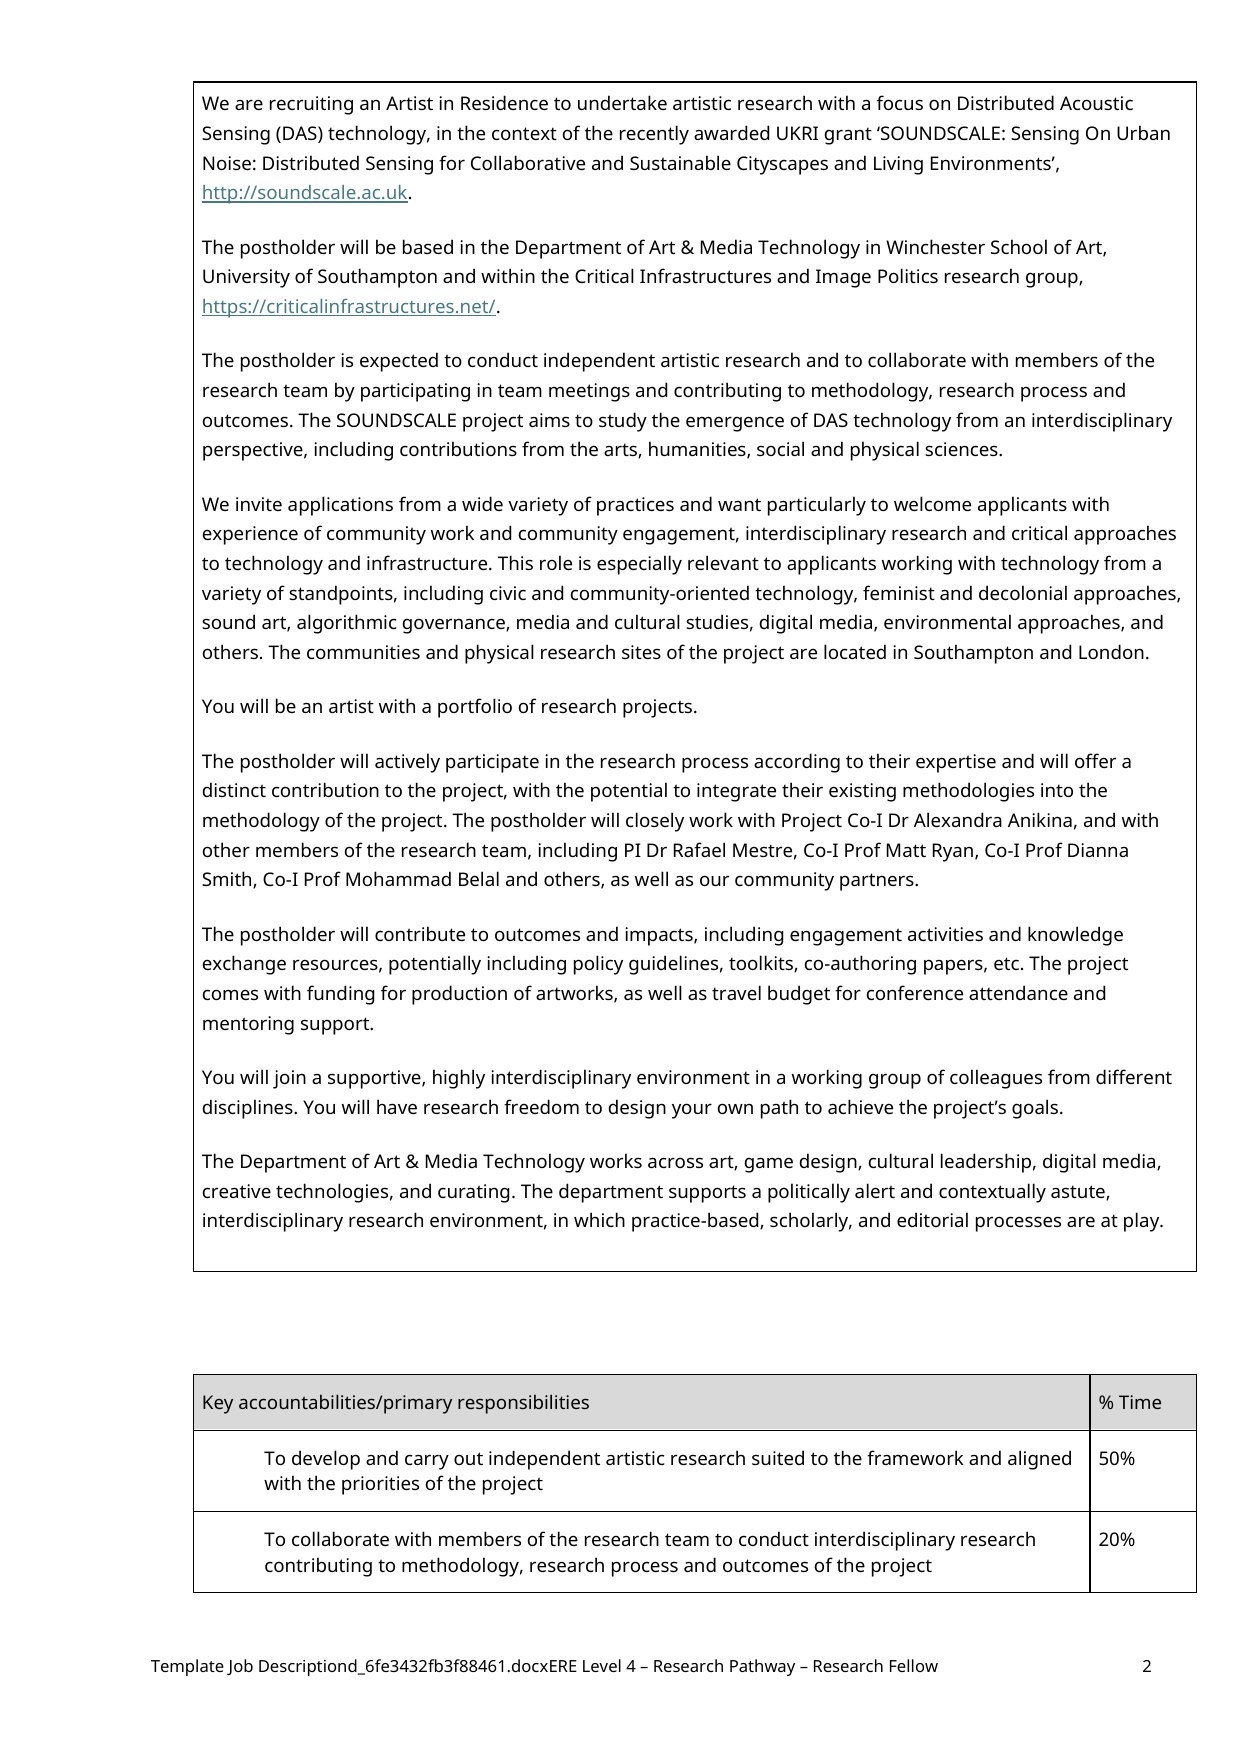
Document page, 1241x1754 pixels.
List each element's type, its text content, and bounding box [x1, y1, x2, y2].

table_header % Time [1091, 1375, 1196, 1429]
table_cell To collaborate with members of the research team to conduct interdisciplinary research contributing to methodology, research process and outcomes of the project [256, 1512, 1089, 1592]
table_cell 50% [1091, 1431, 1196, 1511]
table_cell [194, 1512, 256, 1592]
table_header Key accountabilities/primary responsibilities [194, 1375, 1089, 1429]
table_cell To develop and carry out independent artistic research suited to the framework and aligned with the priorities of the project [256, 1431, 1089, 1511]
table_cell 20% [1091, 1512, 1196, 1592]
table_cell [194, 1431, 256, 1511]
table_cell We are recruiting an Artist in Residence to undertake artistic research with a focus on Distributed Acoustic Sensing (DAS) technology, in the context of the recently awarded UKRI grant ‘SOUNDSCALE: Sensing On Urban Noise: Distributed Sensing for Collaborative and Sustainable Cityscapes and Living Environments’, http://soundscale.ac.uk. The postholder will be based in the Department of Art & Media Technology in Winchester School of Art, University of Southampton and within the Critical Infrastructures and Image Politics research group, https://criticalinfrastructures.net/. The postholder is expected to conduct independent artistic research and to collaborate with members of the research team by participating in team meetings and contributing to methodology, research process and outcomes. The SOUNDSCALE project aims to study the emergence of DAS technology from an interdisciplinary perspective, including contributions from the arts, humanities, social and physical sciences. We invite applications from a wide variety of practices and want particularly to welcome applicants with experience of community work and community engagement, interdisciplinary research and critical approaches to technology and infrastructure. This role is especially relevant to applicants working with technology from a variety of standpoints, including civic and community-oriented technology, feminist and decolonial approaches, sound art, algorithmic governance, media and cultural studies, digital media, environmental approaches, and others. The communities and physical research sites of the project are located in Southampton and London. You will be an artist with a portfolio of research projects. The postholder will actively participate in the research process according to their expertise and will offer a distinct contribution to the project, with the potential to integrate their existing methodologies into the methodology of the project. The postholder will closely work with Project Co-I Dr Alexandra Anikina, and with other members of the research team, including PI Dr Rafael Mestre, Co-I Prof Matt Ryan, Co-I Prof Dianna Smith, Co-I Prof Mohammad Belal and others, as well as our community partners. The postholder will contribute to outcomes and impacts, including engagement activities and knowledge exchange resources, potentially including policy guidelines, toolkits, co-authoring papers, etc. The project comes with funding for production of artworks, as well as travel budget for conference attendance and mentoring support. You will join a supportive, highly interdisciplinary environment in a working group of colleagues from different disciplines. You will have research freedom to design your own path to achieve the project’s goals. The Department of Art & Media Technology works across art, game design, cultural leadership, digital media, creative technologies, and curating. The department supports a politically alert and contextually astute, interdisciplinary research environment, in which practice-based, scholarly, and editorial processes are at play. [194, 83, 1196, 1271]
